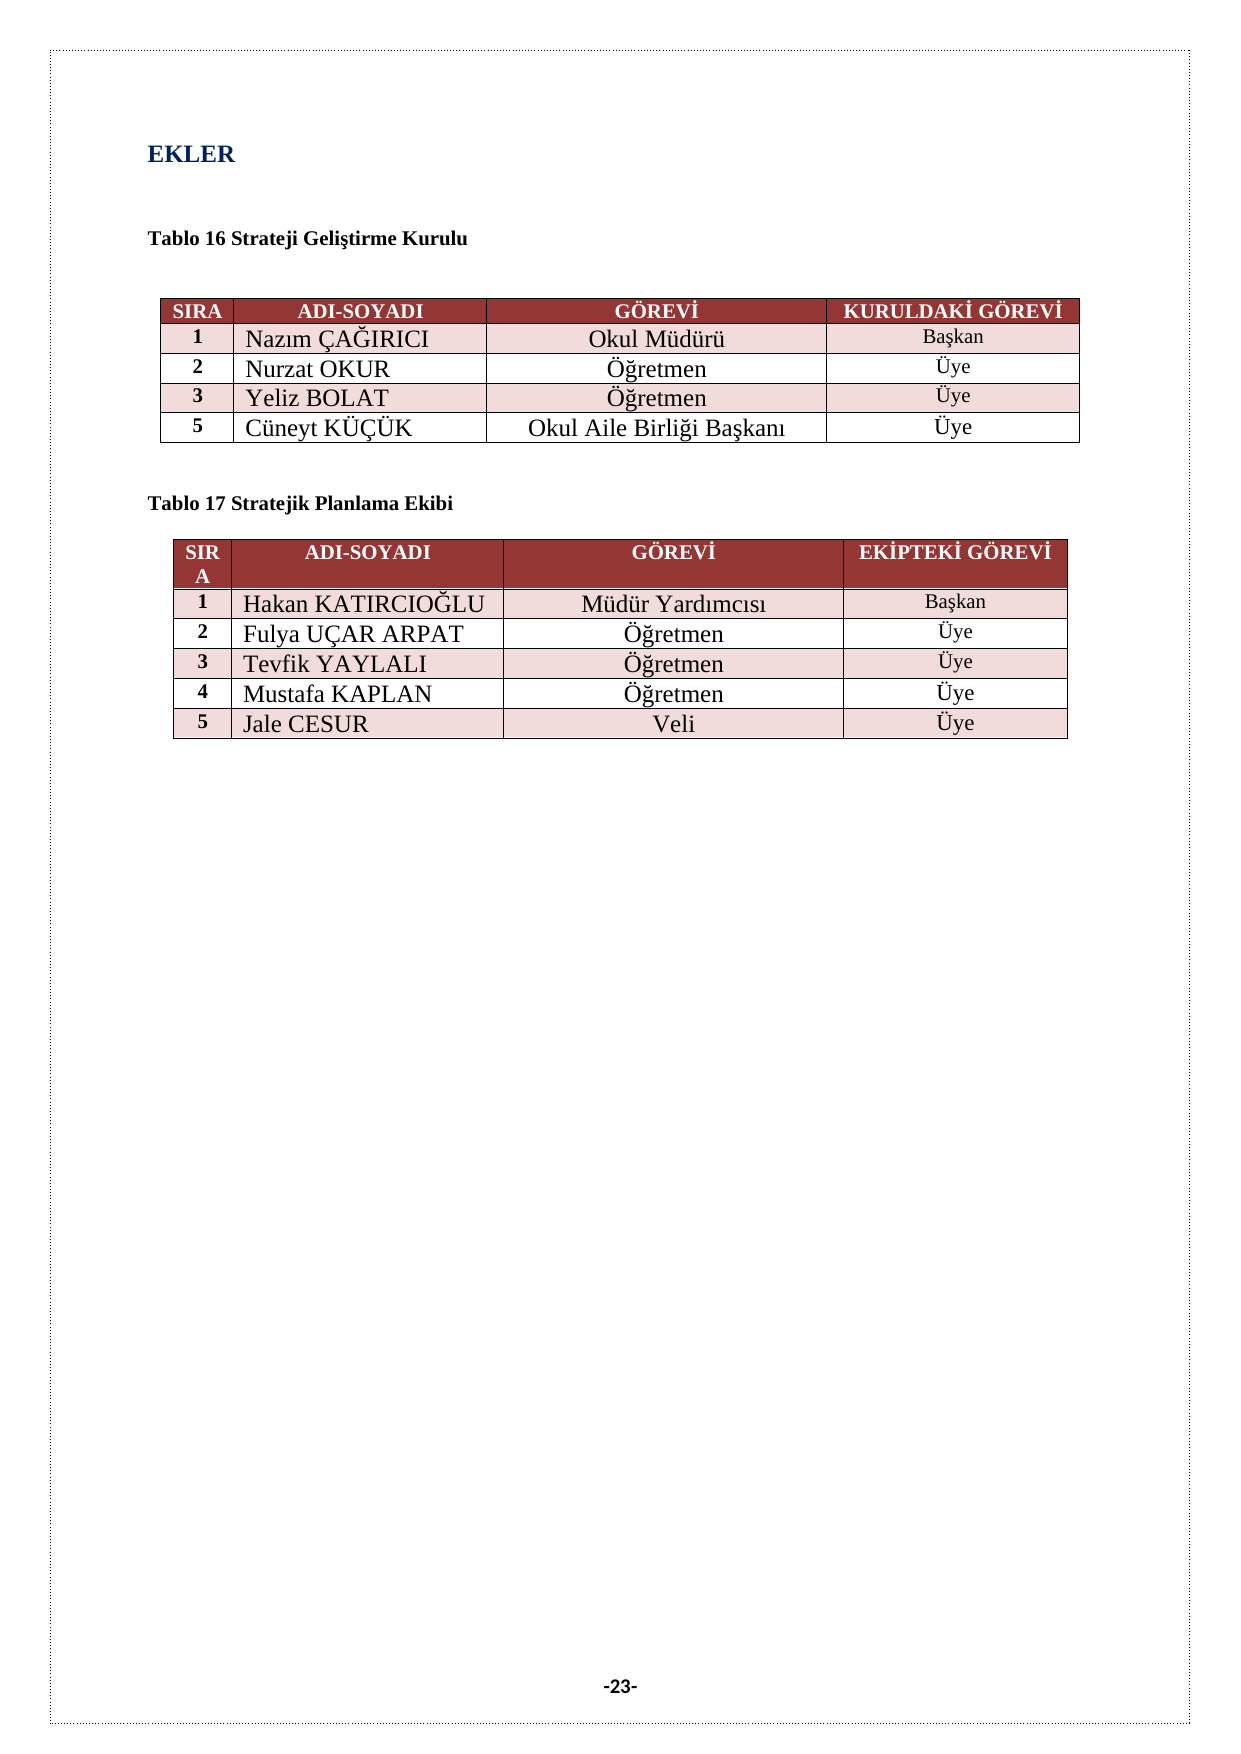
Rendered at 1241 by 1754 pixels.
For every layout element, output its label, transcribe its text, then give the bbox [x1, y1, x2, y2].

table_cell 5 [174, 709, 231, 737]
subtitle Tablo 16 Strateji Geliştirme Kurulu [147, 226, 1107, 249]
table_cell 4 [174, 679, 231, 708]
table_cell Üye [827, 384, 1079, 412]
table_cell Başkan [844, 590, 1067, 618]
table_cell 1 [161, 324, 233, 353]
table_cell 3 [174, 649, 231, 678]
subtitle EKLER [147, 139, 1107, 168]
table_cell 2 [174, 619, 231, 648]
table_cell Öğretmen [504, 649, 843, 678]
table_cell Tevfik YAYLALI [232, 649, 503, 678]
table_cell Öğretmen [504, 619, 843, 648]
table_cell Öğretmen [487, 354, 826, 382]
table_cell Hakan KATIRCIOĞLU [232, 590, 503, 618]
table_header KURULDAKİ GÖREVİ [827, 299, 1079, 323]
table_cell 5 [161, 413, 233, 442]
table_cell Fulya UÇAR ARPAT [232, 619, 503, 648]
table_header GÖREVİ [504, 540, 843, 588]
table_cell Üye [844, 709, 1067, 737]
table_cell Mustafa KAPLAN [232, 679, 503, 708]
table_header EKİPTEKİ GÖREVİ [844, 540, 1067, 588]
table_cell Üye [844, 619, 1067, 648]
table_cell Üye [844, 679, 1067, 708]
table_cell Başkan [827, 324, 1079, 353]
table_cell 2 [161, 354, 233, 382]
table_cell 1 [174, 590, 231, 618]
table_cell 3 [161, 384, 233, 412]
table_cell Müdür Yardımcısı [504, 590, 843, 618]
table_cell Nazım ÇAĞIRICI [234, 324, 486, 353]
table_header SIRA [161, 299, 233, 323]
table_cell Okul Müdürü [487, 324, 826, 353]
table_cell Üye [844, 649, 1067, 678]
table_header SIRA [174, 540, 231, 588]
table_header GÖREVİ [487, 299, 826, 323]
subtitle Tablo 17 Stratejik Planlama Ekibi [147, 491, 1107, 515]
table_cell Üye [827, 354, 1079, 382]
table_cell Öğretmen [504, 679, 843, 708]
table_cell Okul Aile Birliği Başkanı [487, 413, 826, 442]
table_header ADI-SOYADI [232, 540, 503, 588]
table_cell Yeliz BOLAT [234, 384, 486, 412]
table_header ADI-SOYADI [234, 299, 486, 323]
table_cell Cüneyt KÜÇÜK [234, 413, 486, 442]
table_cell Nurzat OKUR [234, 354, 486, 382]
table_cell Veli [504, 709, 843, 737]
table_cell Üye [827, 413, 1079, 442]
table_cell Jale CESUR [232, 709, 503, 737]
table_cell Öğretmen [487, 384, 826, 412]
